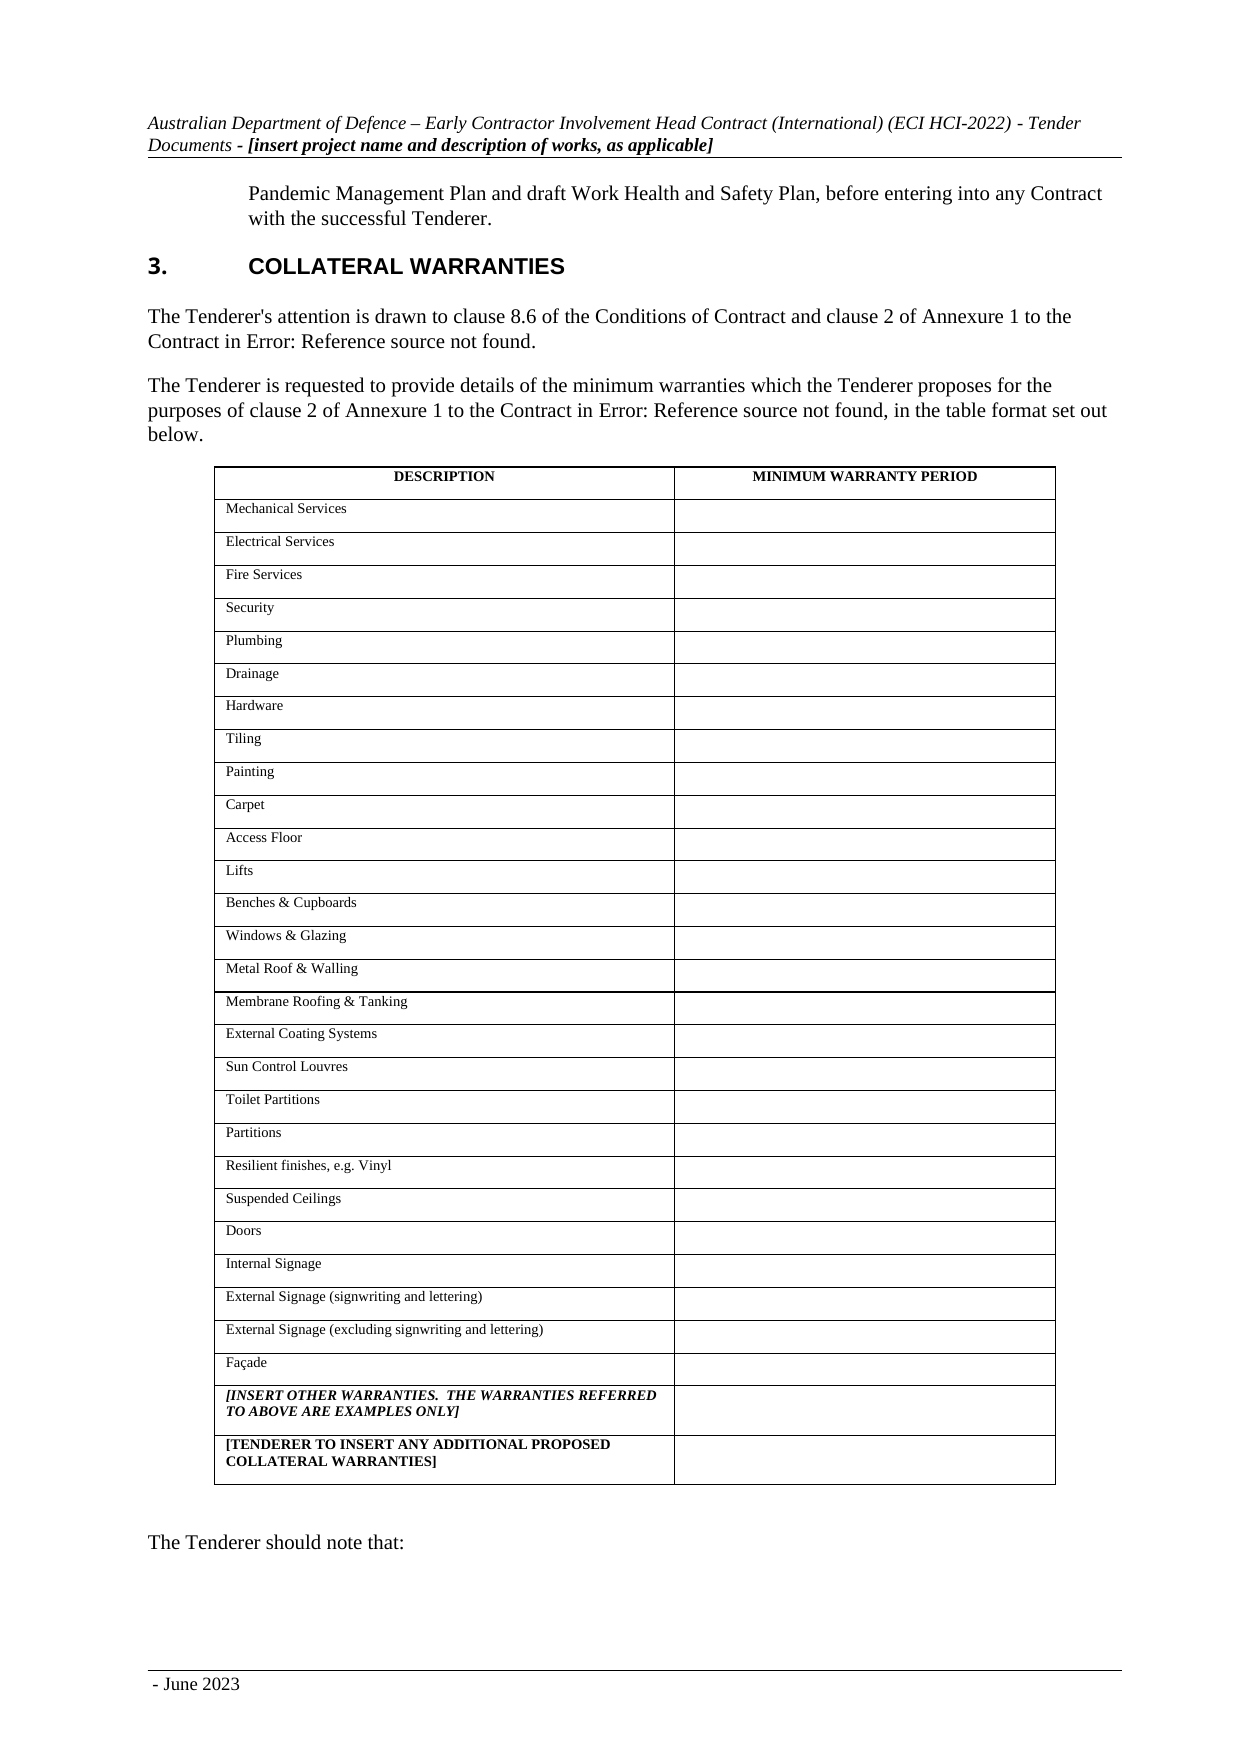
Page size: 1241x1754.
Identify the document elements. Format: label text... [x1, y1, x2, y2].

text The Tenderer's attention is drawn to clause 8.6 of the Conditions of Contract and clause 2 of Annexure 1 to the Contract in Part 5. [148, 304, 1122, 353]
table_cell [675, 960, 1055, 991]
table_cell Windows & Glazing [215, 927, 674, 959]
subtitle COLLATERAL WARRANTIES [148, 250, 1122, 282]
table_cell Tiling [215, 730, 674, 762]
table_cell Benches & Cupboards [215, 894, 674, 926]
table_cell Sun Control Louvres [215, 1058, 674, 1090]
table_cell [675, 861, 1055, 893]
table_cell [675, 1091, 1055, 1123]
table_cell Internal Signage [215, 1255, 674, 1287]
table_cell [675, 664, 1055, 696]
table_header MINIMUM WARRANTY PERIOD [675, 468, 1055, 499]
table_cell Drainage [215, 664, 674, 696]
table_cell [675, 763, 1055, 794]
table_cell [675, 1058, 1055, 1090]
table_cell [675, 730, 1055, 762]
table_cell Hardware [215, 697, 674, 729]
table_cell [675, 697, 1055, 729]
table_cell [675, 533, 1055, 565]
table_cell [675, 1025, 1055, 1057]
table_cell [675, 1288, 1055, 1319]
table_cell [675, 1255, 1055, 1287]
table_cell Carpet [215, 796, 674, 827]
table_cell [INSERT OTHER WARRANTIES. THE WARRANTIES REFERRED TO ABOVE ARE EXAMPLES ONLY] [215, 1386, 674, 1435]
table_cell Security [215, 599, 674, 631]
table_cell [675, 993, 1055, 1024]
table_cell Façade [215, 1354, 674, 1385]
table_cell [675, 1157, 1055, 1188]
table_cell [675, 500, 1055, 532]
table_cell [675, 1354, 1055, 1385]
table_cell Toilet Partitions [215, 1091, 674, 1123]
table_cell Plumbing [215, 632, 674, 663]
table_cell Fire Services [215, 566, 674, 598]
table_cell Electrical Services [215, 533, 674, 565]
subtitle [148, 181, 1122, 229]
table_cell Doors [215, 1222, 674, 1254]
table_cell External Signage (signwriting and lettering) [215, 1288, 674, 1319]
table_cell Partitions [215, 1124, 674, 1156]
table_cell External Coating Systems [215, 1025, 674, 1057]
table_cell Mechanical Services [215, 500, 674, 532]
table_cell [675, 894, 1055, 926]
table_cell Metal Roof & Walling [215, 960, 674, 991]
table_cell Membrane Roofing & Tanking [215, 993, 674, 1024]
table_cell External Signage (excluding signwriting and lettering) [215, 1321, 674, 1352]
table_cell [675, 1189, 1055, 1221]
text The Tenderer should note that: [148, 1530, 1122, 1554]
table_cell [675, 796, 1055, 827]
table_cell Lifts [215, 861, 674, 893]
table_cell [675, 1386, 1055, 1435]
table_cell [675, 1124, 1055, 1156]
table_header DESCRIPTION [215, 468, 674, 499]
table_cell [675, 927, 1055, 959]
table_cell Painting [215, 763, 674, 794]
table_cell Suspended Ceilings [215, 1189, 674, 1221]
table_cell [675, 599, 1055, 631]
table_cell [675, 1321, 1055, 1352]
table_cell [675, 632, 1055, 663]
table_cell Resilient finishes, e.g. Vinyl [215, 1157, 674, 1188]
table_cell [675, 566, 1055, 598]
text The Tenderer is requested to provide details of the minimum warranties which the Tenderer proposes for the purposes of clause 2 of Annexure 1 to the Contract in Part 5, in the table format set out below. [148, 373, 1122, 446]
table_cell [675, 829, 1055, 860]
table_cell Access Floor [215, 829, 674, 860]
table_cell [TENDERER TO INSERT ANY ADDITIONAL PROPOSED COLLATERAL WARRANTIES] [215, 1436, 674, 1484]
table_cell [675, 1222, 1055, 1254]
table_cell [675, 1436, 1055, 1484]
